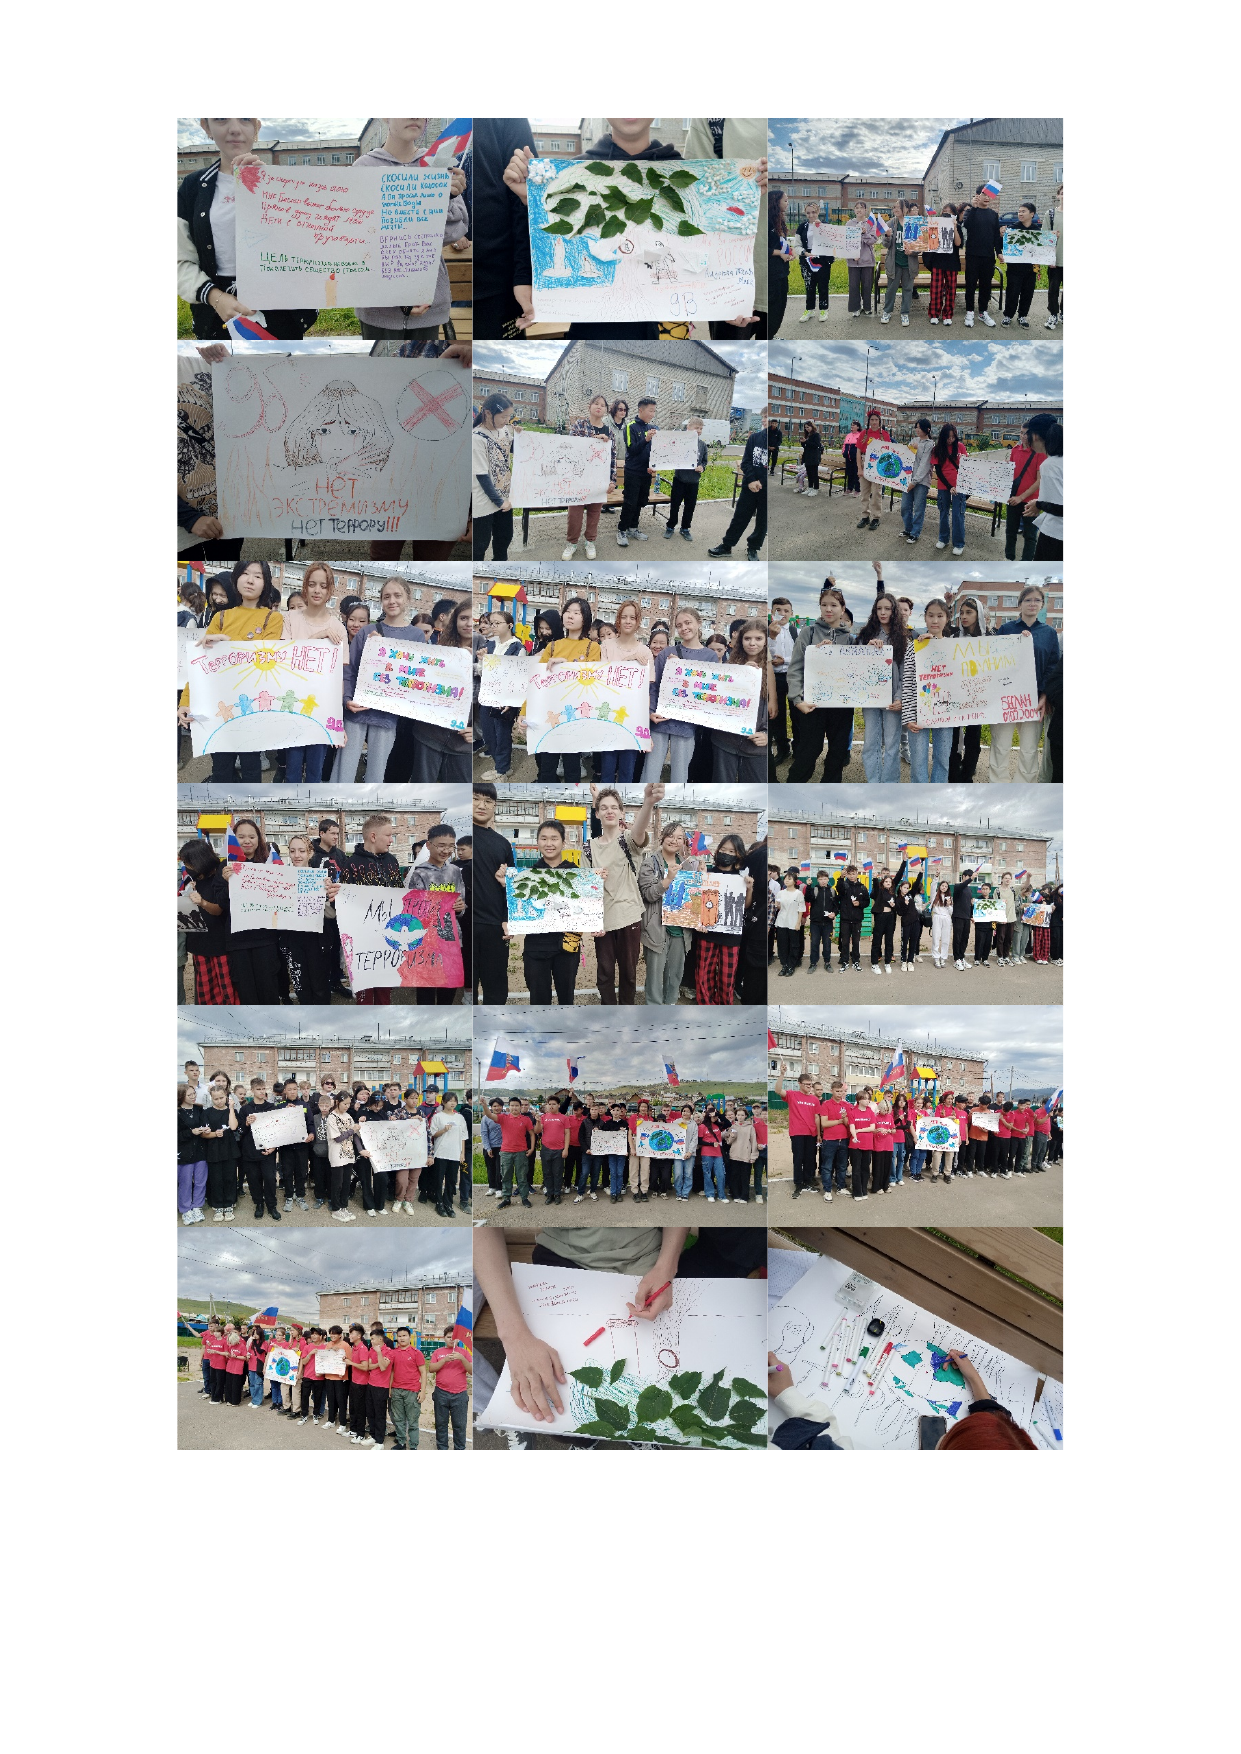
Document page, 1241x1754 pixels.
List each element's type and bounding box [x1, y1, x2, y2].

picture [177, 118, 1064, 1450]
